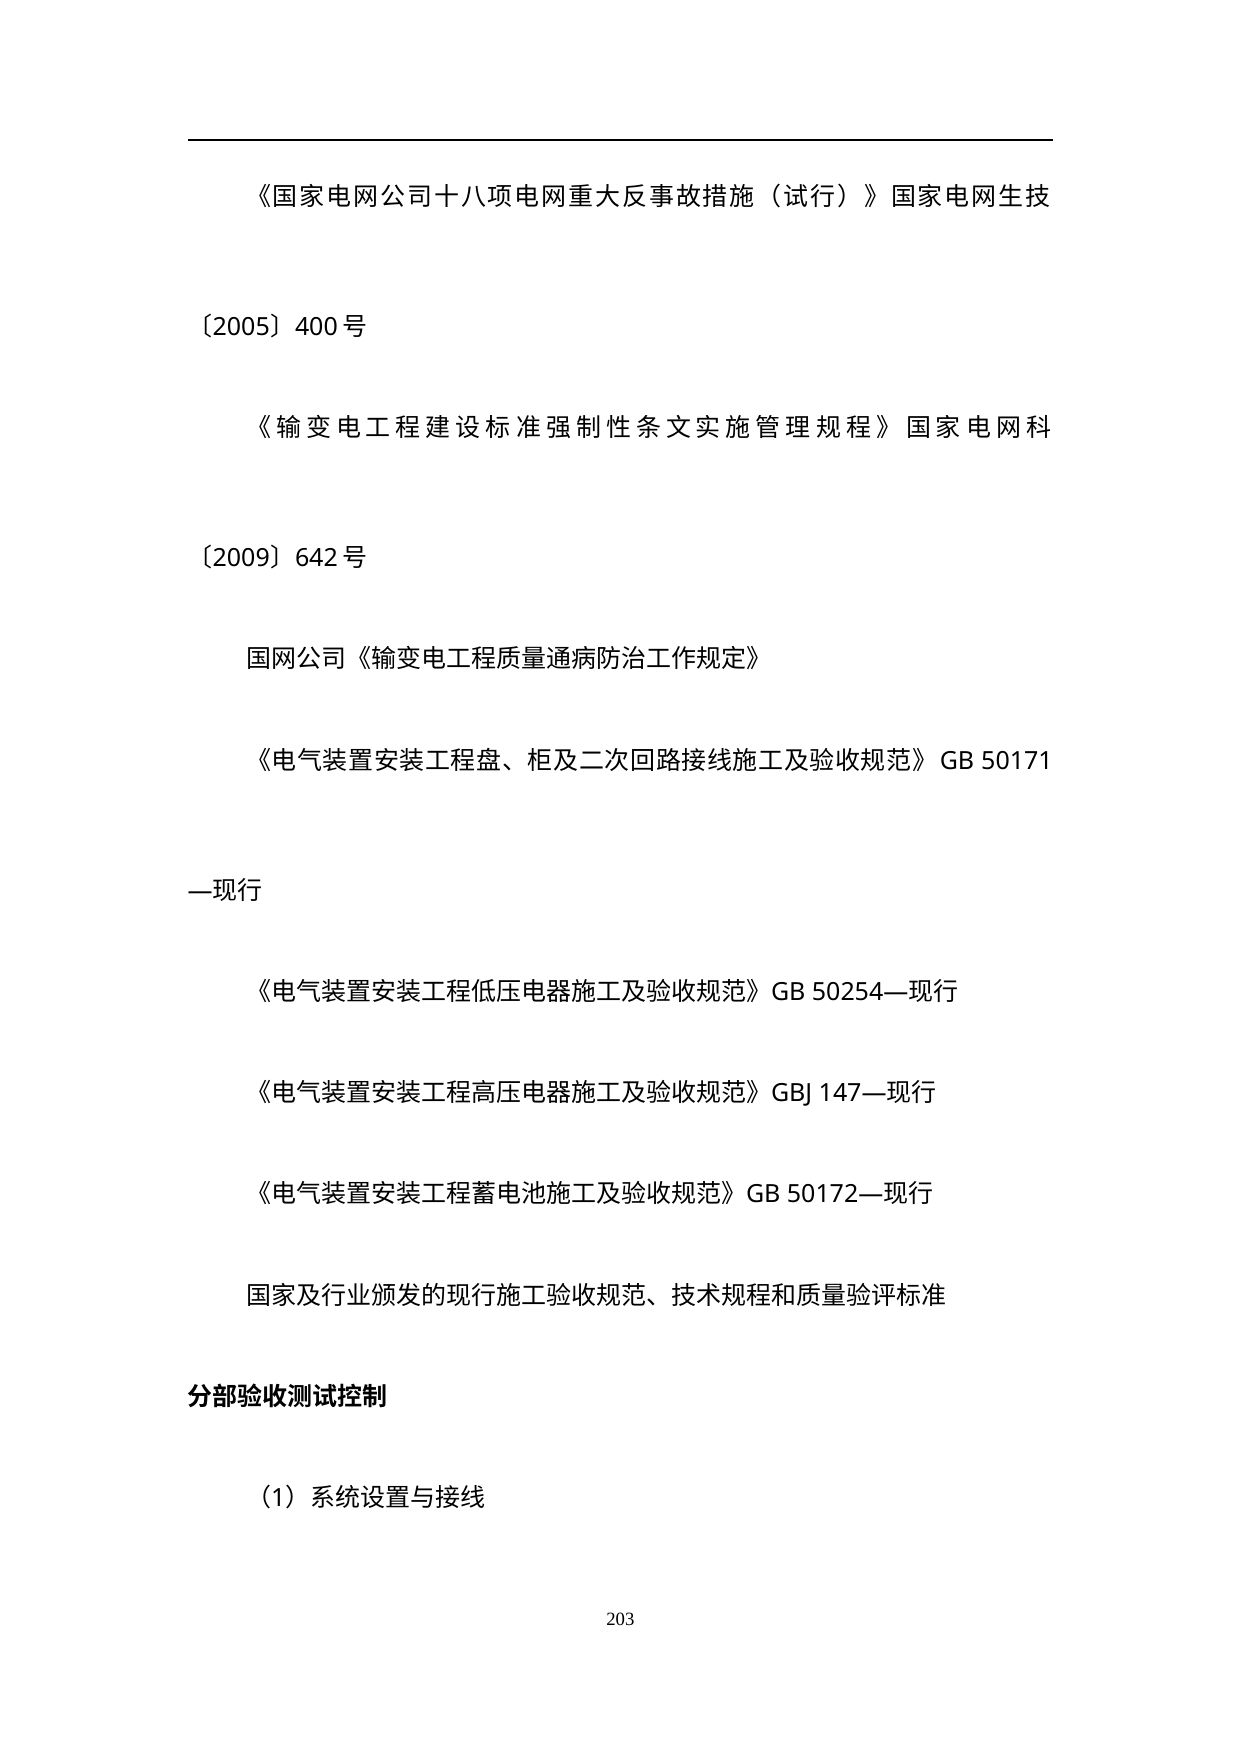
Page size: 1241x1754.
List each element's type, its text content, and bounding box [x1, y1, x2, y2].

text 《电气装置安装工程盘、柜及二次回路接线施工及验收规范》GB 50171—现行 [187, 726, 1053, 921]
text 《国家电网公司十八项电网重大反事故措施（试行）》国家电网生技〔2005〕400号 [187, 162, 1053, 357]
text 《电气装置安装工程高压电器施工及验收规范》GBJ 147—现行 [187, 1058, 1053, 1123]
text 《电气装置安装工程蓄电池施工及验收规范》GB 50172—现行 [187, 1159, 1053, 1224]
text 国网公司《输变电工程质量通病防治工作规定》 [187, 624, 1053, 689]
text （1）系统设置与接线 [187, 1463, 1053, 1528]
text 《电气装置安装工程低压电器施工及验收规范》GB 50254—现行 [187, 957, 1053, 1022]
text 国家及行业颁发的现行施工验收规范、技术规程和质量验评标准 [187, 1261, 1053, 1326]
text 分部验收测试控制 [187, 1362, 1053, 1427]
text 《输变电工程建设标准强制性条文实施管理规程》国家电网科〔2009〕642号 [187, 393, 1053, 588]
